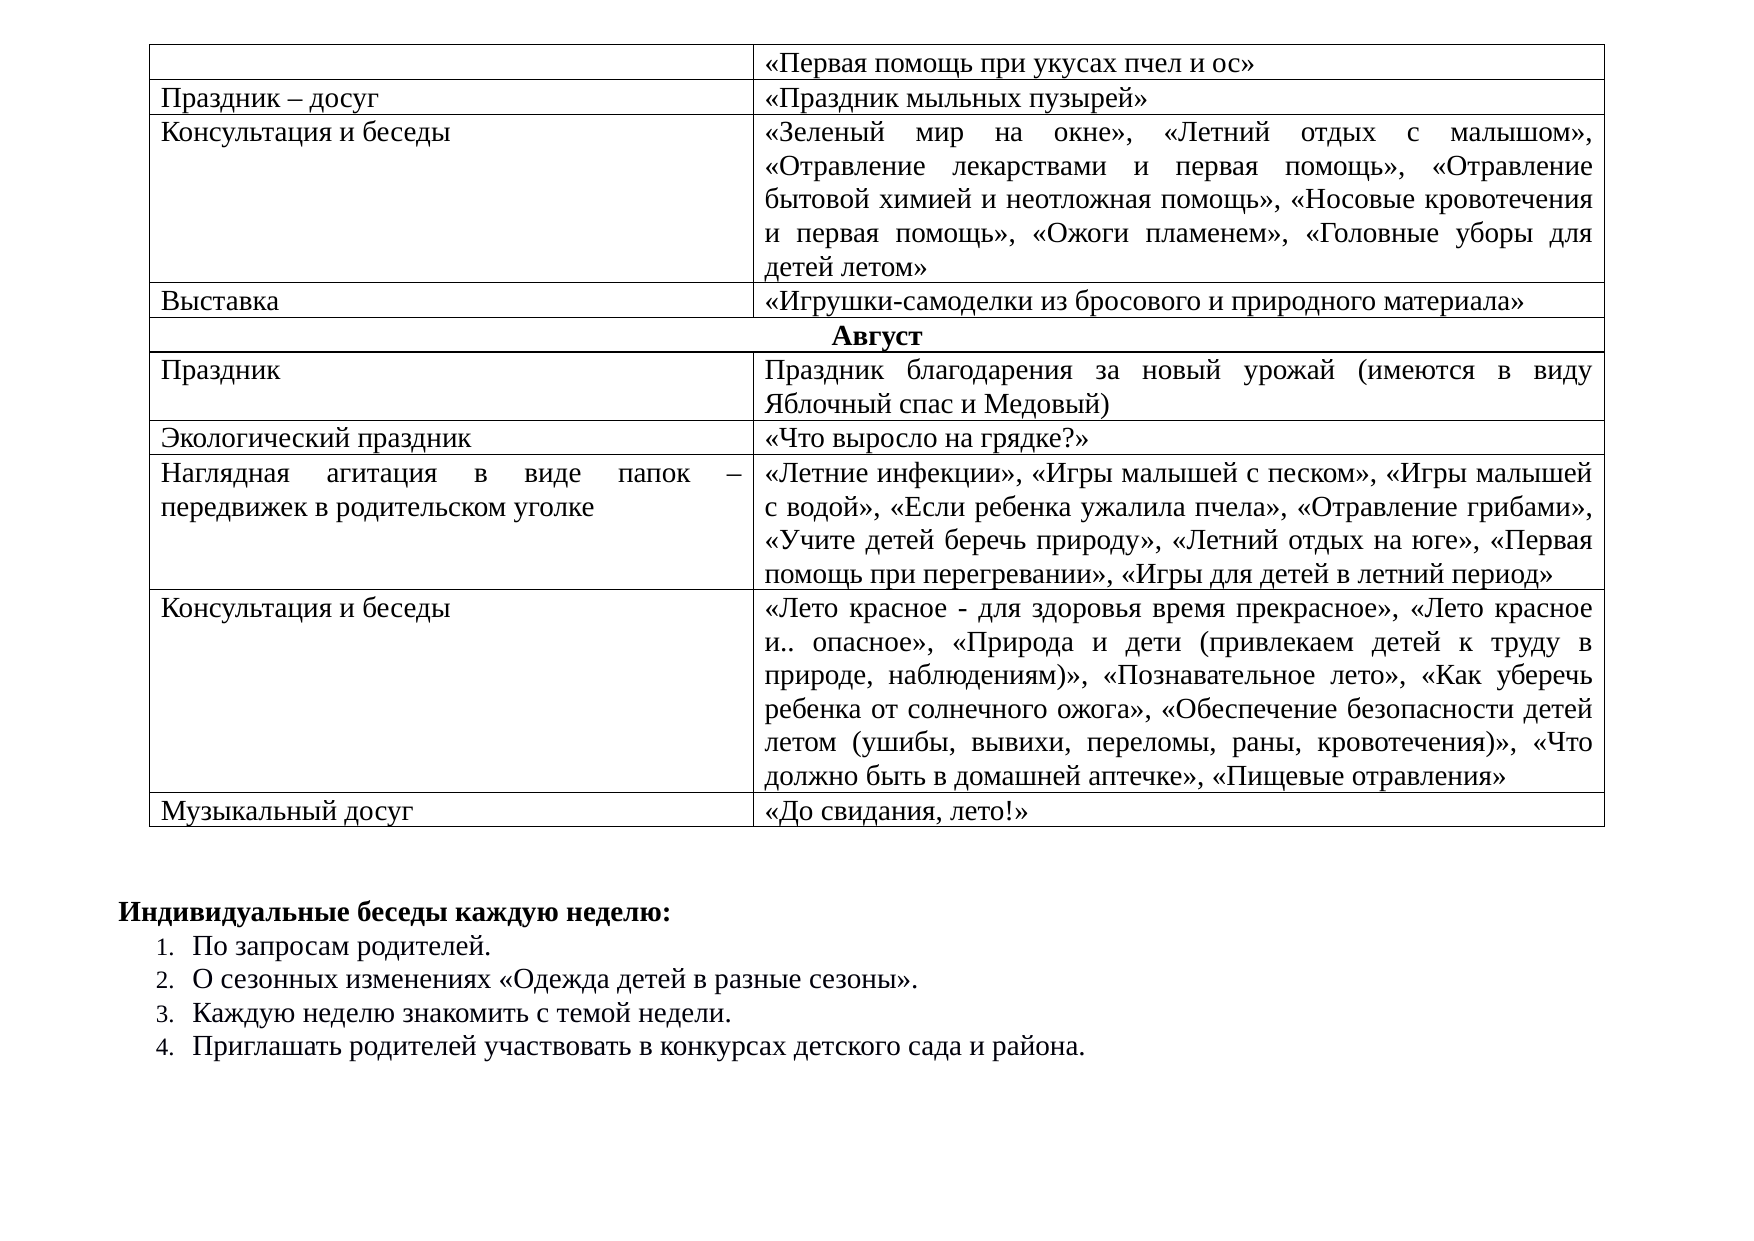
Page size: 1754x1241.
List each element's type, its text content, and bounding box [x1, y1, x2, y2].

table_cell Экологический праздник [150, 421, 753, 454]
table_cell Праздник [150, 353, 753, 419]
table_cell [150, 45, 753, 79]
table_cell «Игрушки-самоделки из бросового и природного материала» [754, 283, 1604, 317]
list Каждую неделю знакомить с темой недели. [156, 995, 1636, 1028]
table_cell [754, 45, 1604, 79]
text Индивидуальные беседы каждую неделю: [118, 894, 1636, 928]
table_cell Праздник благодарения за новый урожай (имеются в виду Яблочный спас и Медовый) [754, 353, 1604, 419]
list О сезонных изменениях «Одежда детей в разные сезоны». [156, 961, 1636, 995]
table_cell «Лето красное - для здоровья время прекрасное», «Лето красное и.. опасное», «Природа и дети (привлекаем детей к труду в природе, наблюдениям)», «Познавательное лето», «Как уберечь ребенка от солнечного ожога», «Обеспечение безопасности детей летом (ушибы, вывихи, переломы, раны, кровотечения)», «Что должно быть в домашней аптечке», «Пищевые отравления» [754, 590, 1604, 792]
table_cell «Праздник мыльных пузырей» [754, 80, 1604, 113]
table_cell Праздник – досуг [150, 80, 753, 113]
table_cell Выставка [150, 283, 753, 317]
table_cell Музыкальный досуг [150, 793, 753, 826]
table_cell Консультация и беседы [150, 115, 753, 282]
table_cell Консультация и беседы [150, 590, 753, 792]
table_cell «Зеленый мир на окне», «Летний отдых с малышом», «Отравление лекарствами и первая помощь», «Отравление бытовой химией и неотложная помощь», «Носовые кровотечения и первая помощь», «Ожоги пламенем», «Головные уборы для детей летом» [754, 115, 1604, 282]
table_cell Наглядная агитация в виде папок – передвижек в родительском уголке [150, 455, 753, 589]
list По запросам родителей. [156, 928, 1636, 961]
table_cell «Летние инфекции», «Игры малышей с песком», «Игры малышей с водой», «Если ребенка ужалила пчела», «Отравление грибами», «Учите детей беречь природу», «Летний отдых на юге», «Первая помощь при перегревании», «Игры для детей в летний период» [754, 455, 1604, 589]
table_cell «Что выросло на грядке?» [754, 421, 1604, 454]
list Приглашать родителей участвовать в конкурсах детского сада и района. [156, 1028, 1636, 1062]
table_cell Август [150, 318, 1604, 351]
table_cell «До свидания, лето!» [754, 793, 1604, 826]
